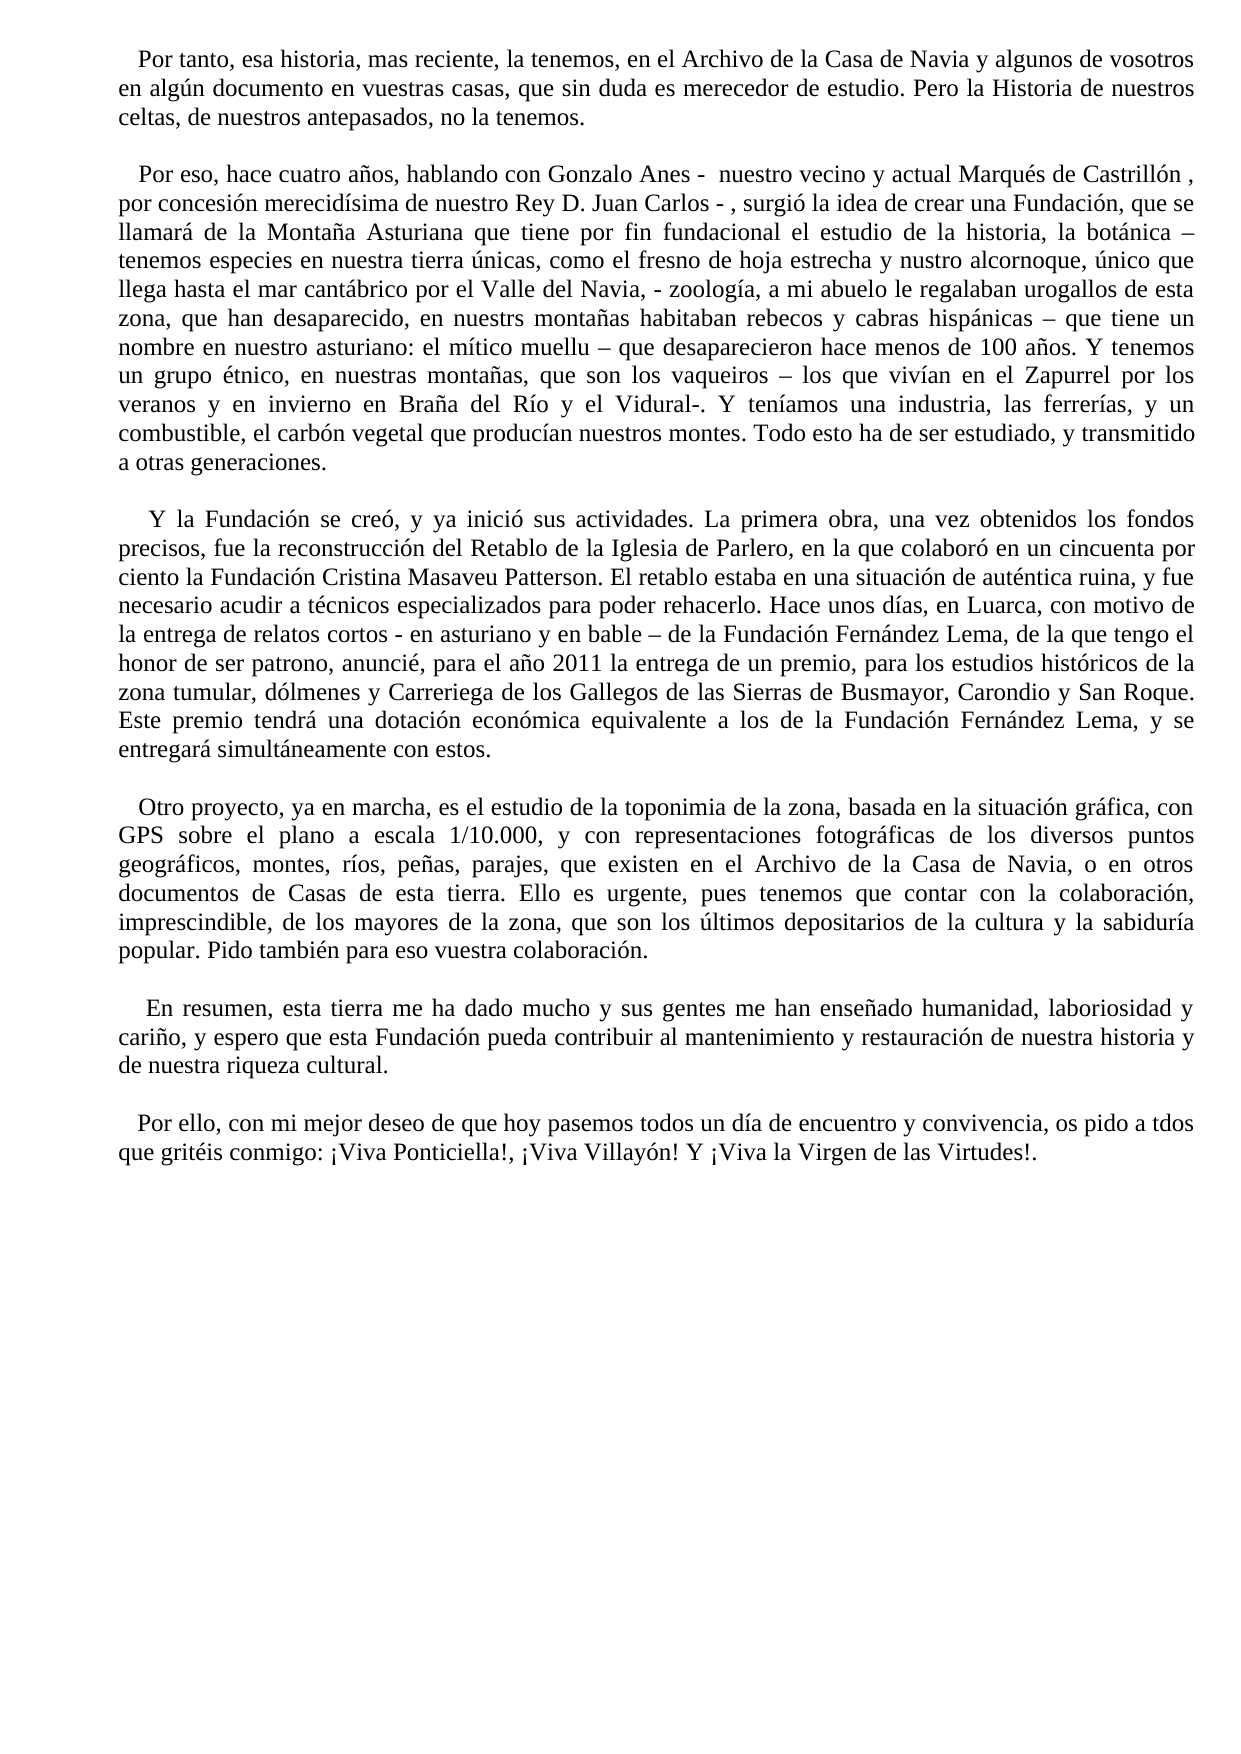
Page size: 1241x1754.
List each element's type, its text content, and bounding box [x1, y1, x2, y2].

text En resumen, esta tierra me ha dado mucho y sus gentes me han enseñado humanidad, laboriosidad y cariño, y espero que esta Fundación pueda contribuir al mantenimiento y restauración de nuestra historia y de nuestra riqueza cultural. [118, 993, 1196, 1079]
text Otro proyecto, ya en marcha, es el estudio de la toponimia de la zona, basada en la situación gráfica, con GPS sobre el plano a escala 1/10.000, y con representaciones fotográficas de los diversos puntos geográficos, montes, ríos, peñas, parajes, que existen en el Archivo de la Casa de Navia, o en otros documentos de Casas de esta tierra. Ello es urgente, pues tenemos que contar con la colaboración, imprescindible, de los mayores de la zona, que son los últimos depositarios de la cultura y la sabiduría popular. Pido también para eso vuestra colaboración. [118, 792, 1196, 964]
text Y la Fundación se creó, y ya inició sus actividades. La primera obra, una vez obtenidos los fondos precisos, fue la reconstrucción del Retablo de la Iglesia de Parlero, en la que colaboró en un cincuenta por ciento la Fundación Cristina Masaveu Patterson. El retablo estaba en una situación de auténtica ruina, y fue necesario acudir a técnicos especializados para poder rehacerlo. Hace unos días, en Luarca, con motivo de la entrega de relatos cortos - en asturiano y en bable – de la Fundación Fernández Lema, de la que tengo el honor de ser patrono, anuncié, para el año 2011 la entrega de un premio, para los estudios históricos de la zona tumular, dólmenes y Carreriega de los Gallegos de las Sierras de Busmayor, Carondio y San Roque. Este premio tendrá una dotación económica equivalente a los de la Fundación Fernández Lema, y se entregará simultáneamente con estos. [118, 504, 1196, 763]
text Por eso, hace cuatro años, hablando con Gonzalo Anes - nuestro vecino y actual Marqués de Castrillón , por concesión merecidísima de nuestro Rey D. Juan Carlos - , surgió la idea de crear una Fundación, que se llamará de la Montaña Asturiana que tiene por fin fundacional el estudio de la historia, la botánica – tenemos especies en nuestra tierra únicas, como el fresno de hoja estrecha y nustro alcornoque, único que llega hasta el mar cantábrico por el Valle del Navia, - zoología, a mi abuelo le regalaban urogallos de esta zona, que han desaparecido, en nuestrs montañas habitaban rebecos y cabras hispánicas – que tiene un nombre en nuestro asturiano: el mítico muellu – que desaparecieron hace menos de 100 años. Y tenemos un grupo étnico, en nuestras montañas, que son los vaqueiros – los que vivían en el Zapurrel por los veranos y en invierno en Braña del Río y el Vidural-. Y teníamos una industria, las ferrerías, y un combustible, el carbón vegetal que producían nuestros montes. Todo esto ha de ser estudiado, y transmitido a otras generaciones. [118, 159, 1196, 476]
text Por ello, con mi mejor deseo de que hoy pasemos todos un día de encuentro y convivencia, os pido a tdos que gritéis conmigo: ¡Viva Ponticiella!, ¡Viva Villayón! Y ¡Viva la Virgen de las Virtudes!. [118, 1108, 1196, 1166]
text Por tanto, esa historia, mas reciente, la tenemos, en el Archivo de la Casa de Navia y algunos de vosotros en algún documento en vuestras casas, que sin duda es merecedor de estudio. Pero la Historia de nuestros celtas, de nuestros antepasados, no la tenemos. [118, 44, 1196, 131]
